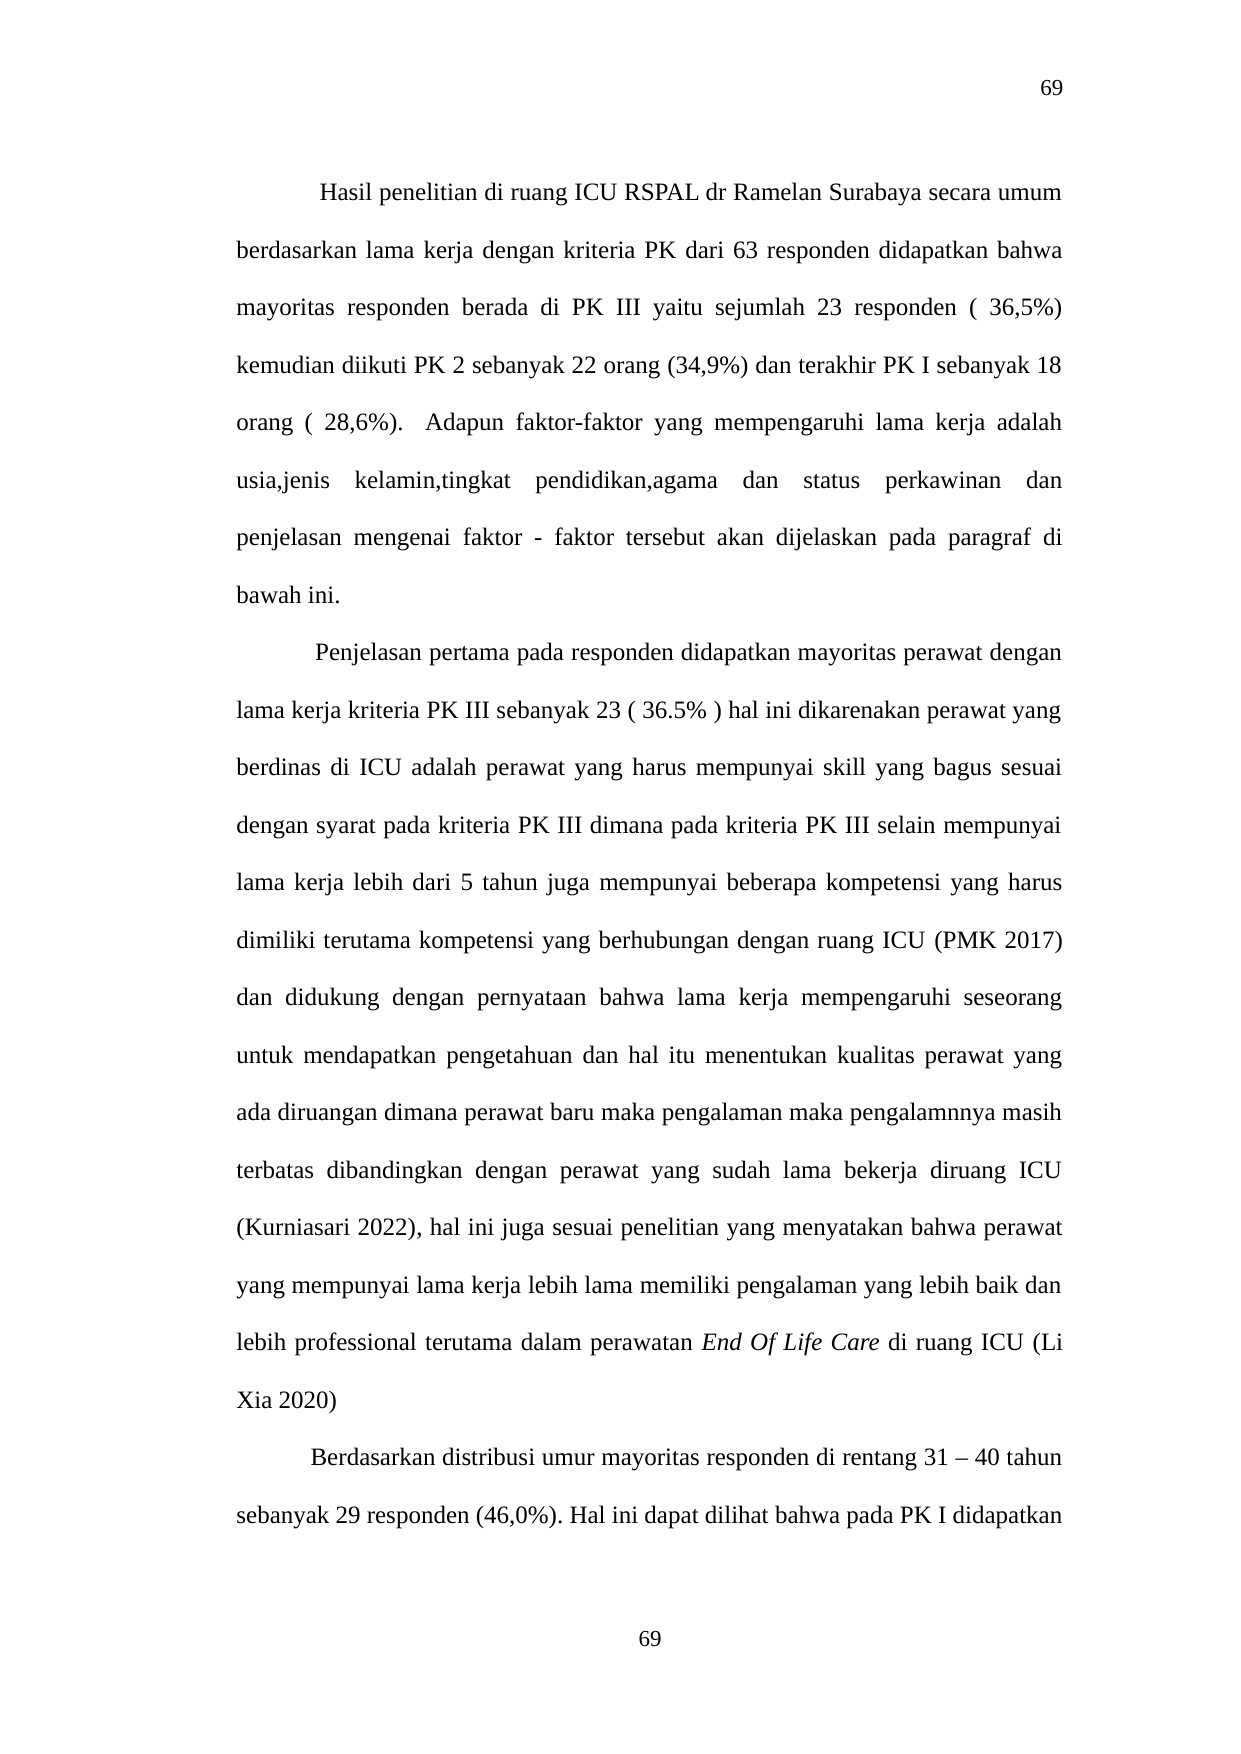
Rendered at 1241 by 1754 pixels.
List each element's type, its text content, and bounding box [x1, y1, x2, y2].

text Hasil penelitian di ruang ICU RSPAL dr Ramelan Surabaya secara umum berdasarkan lama kerja dengan kriteria PK dari 63 responden didapatkan bahwa mayoritas responden berada di PK III yaitu sejumlah 23 responden ( 36,5%) kemudian diikuti PK 2 sebanyak 22 orang (34,9%) dan terakhir PK I sebanyak 18 orang ( 28,6%). Adapun faktor-faktor yang mempengaruhi lama kerja adalah usia,jenis kelamin,tingkat pendidikan,agama dan status perkawinan dan penjelasan mengenai faktor - faktor tersebut akan dijelaskan pada paragraf di bawah ini. [236, 177, 1063, 608]
text Penjelasan pertama pada responden didapatkan mayoritas perawat dengan lama kerja kriteria PK III sebanyak 23 ( 36.5% ) hal ini dikarenakan perawat yang berdinas di ICU adalah perawat yang harus mempunyai skill yang bagus sesuai dengan syarat pada kriteria PK III dimana pada kriteria PK III selain mempunyai lama kerja lebih dari 5 tahun juga mempunyai beberapa kompetensi yang harus dimiliki terutama kompetensi yang berhubungan dengan ruang ICU (PMK 2017) dan didukung dengan pernyataan bahwa lama kerja mempengaruhi seseorang untuk mendapatkan pengetahuan dan hal itu menentukan kualitas perawat yang ada diruangan dimana perawat baru maka pengalaman maka pengalamnnya masih terbatas dibandingkan dengan perawat yang sudah lama bekerja diruang ICU (Kurniasari 2022), hal ini juga sesuai penelitian yang menyatakan bahwa perawat yang mempunyai lama kerja lebih lama memiliki pengalaman yang lebih baik dan lebih professional terutama dalam perawatan End Of Life Care di ruang ICU (Li Xia 2020) [236, 637, 1063, 1413]
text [236, 1442, 1063, 1528]
